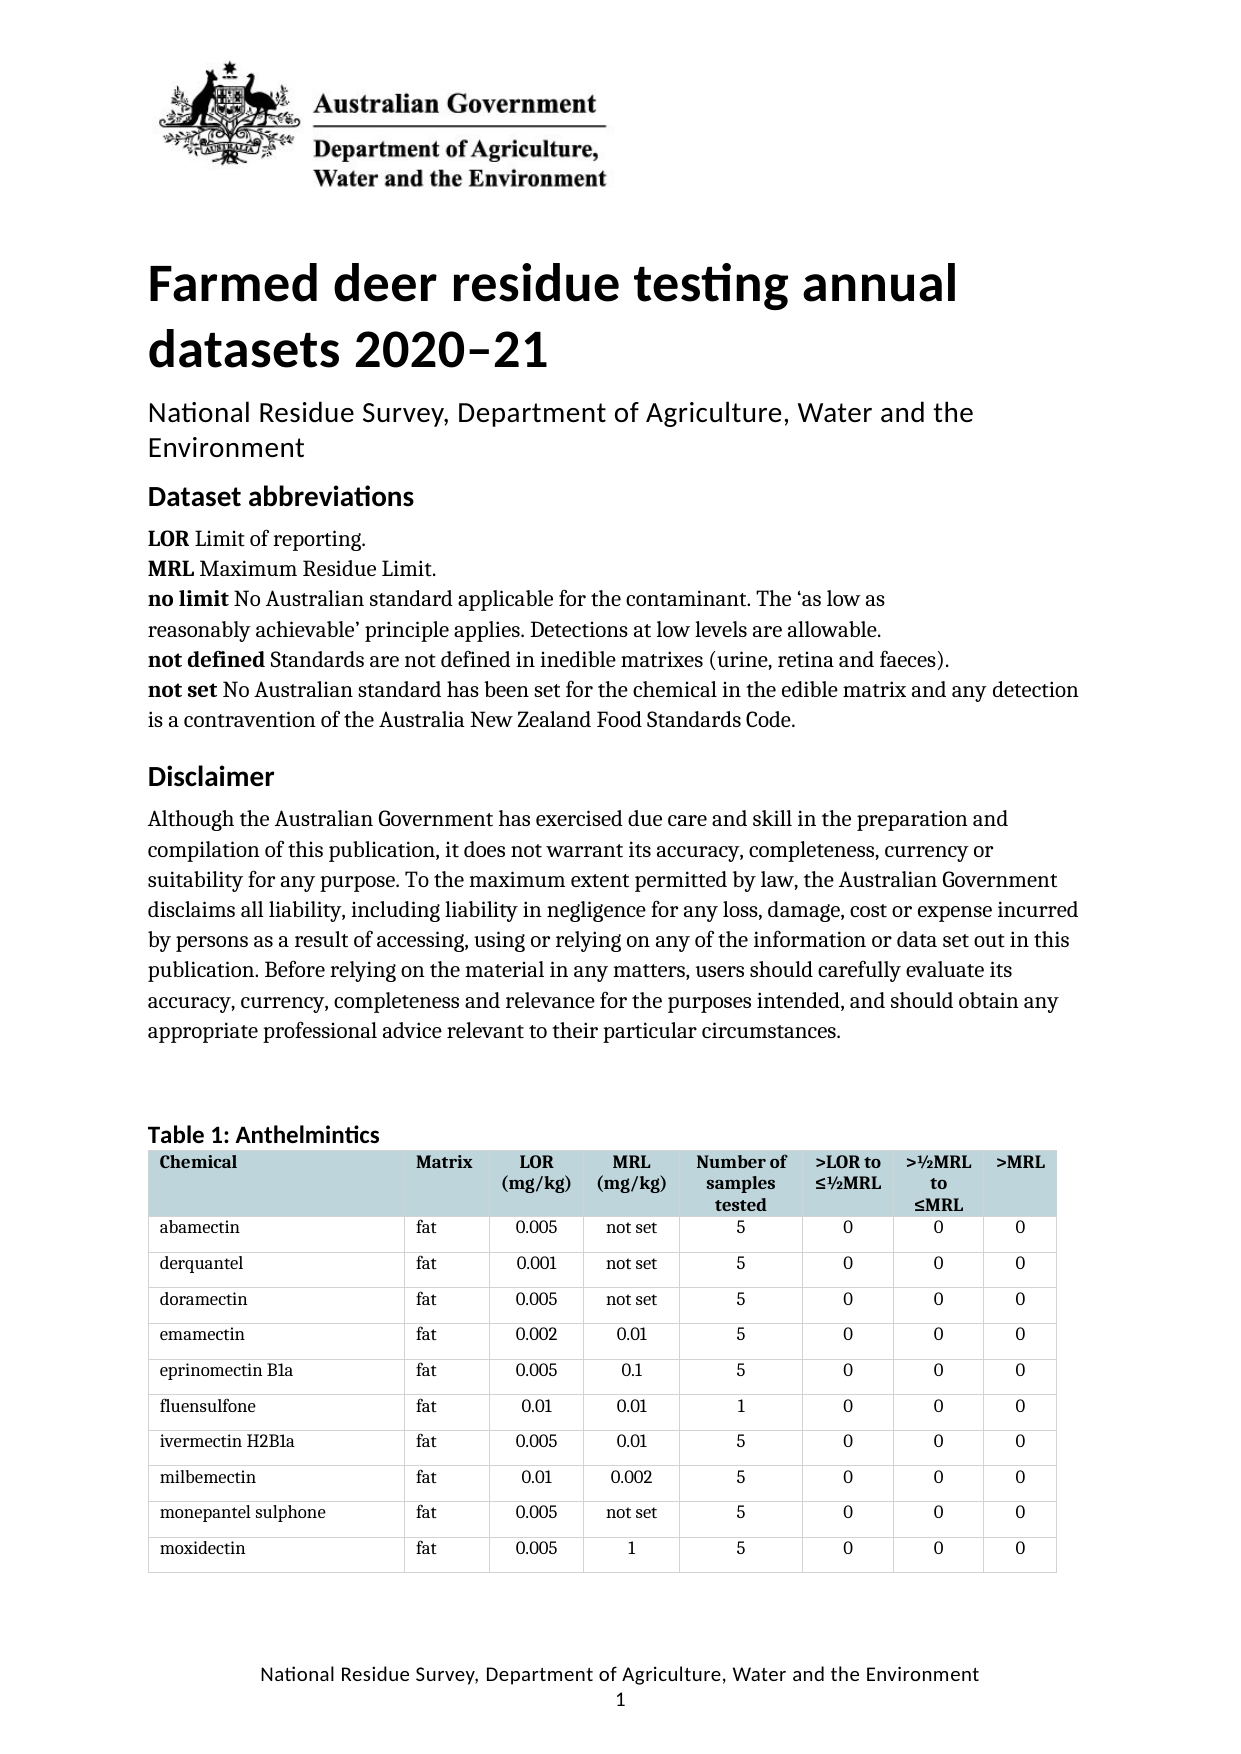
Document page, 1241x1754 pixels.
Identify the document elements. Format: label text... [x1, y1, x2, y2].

table_cell 5 [680, 1217, 802, 1252]
table_cell 0.005 [490, 1538, 583, 1572]
table_cell 0 [894, 1395, 983, 1430]
text MRL Maximum Residue Limit. [148, 556, 1092, 582]
text no limit No Australian standard applicable for the contaminant. The ‘as low as reasonably achievable’ principle applies. Detections at low levels are allowable. [148, 586, 1092, 643]
table_cell fat [405, 1395, 489, 1430]
table_cell 0 [984, 1466, 1056, 1501]
table_cell 0 [984, 1360, 1056, 1394]
table_cell 0 [803, 1466, 893, 1501]
table_cell ivermectin H2B1a [149, 1431, 404, 1465]
table_cell 0 [803, 1395, 893, 1430]
subtitle National Residue Survey, Department of Agriculture, Water and the Environment [148, 394, 1092, 465]
table_cell eprinomectin B1a [149, 1360, 404, 1394]
table_cell 0 [984, 1288, 1056, 1323]
table_cell 1 [584, 1538, 679, 1572]
table_cell 5 [680, 1324, 802, 1358]
text Table 1: Anthelmintics [148, 1120, 1092, 1150]
table_header >LOR to ≤½MRL [803, 1151, 893, 1216]
table_cell fluensulfone [149, 1395, 404, 1430]
table_header >½MRL to ≤MRL [894, 1151, 983, 1216]
table_cell 0 [894, 1288, 983, 1323]
table_cell 0.1 [584, 1360, 679, 1394]
table_cell 0 [803, 1502, 893, 1537]
table_cell fat [405, 1253, 489, 1287]
table_cell 5 [680, 1431, 802, 1465]
table_cell 1 [680, 1395, 802, 1430]
table_cell 0 [894, 1253, 983, 1287]
subtitle Disclaimer [148, 758, 1092, 794]
table_cell 5 [680, 1288, 802, 1323]
table_cell 0 [984, 1538, 1056, 1572]
table_cell 0 [894, 1466, 983, 1501]
table_cell fat [405, 1217, 489, 1252]
table_cell moxidectin [149, 1538, 404, 1572]
table_cell 0 [984, 1253, 1056, 1287]
table_cell 0.002 [584, 1466, 679, 1501]
table_cell 0.005 [490, 1502, 583, 1537]
table_cell 0 [803, 1431, 893, 1465]
table_cell not set [584, 1217, 679, 1252]
table_cell milbemectin [149, 1466, 404, 1501]
table_cell fat [405, 1538, 489, 1572]
text not set No Australian standard has been set for the chemical in the edible matrix and any detection is a contravention of the Australia New Zealand Food Standards Code. [148, 677, 1092, 733]
table_cell 0.01 [584, 1324, 679, 1358]
table_cell 0.001 [490, 1253, 583, 1287]
table_cell 0 [894, 1217, 983, 1252]
table_cell emamectin [149, 1324, 404, 1358]
table_cell 0 [894, 1431, 983, 1465]
table_header Chemical [149, 1151, 404, 1216]
table_cell 5 [680, 1502, 802, 1537]
table_cell not set [584, 1288, 679, 1323]
table_header Matrix [405, 1151, 489, 1216]
table_cell 5 [680, 1360, 802, 1394]
table_cell 0 [803, 1538, 893, 1572]
table_cell 0 [984, 1395, 1056, 1430]
table_header Number of samples tested [680, 1151, 802, 1216]
table_cell 0 [894, 1324, 983, 1358]
table_cell doramectin [149, 1288, 404, 1323]
table_cell 0.005 [490, 1217, 583, 1252]
subtitle Farmed deer residue testing annual datasets 2020–21 [148, 249, 1092, 381]
table_cell fat [405, 1288, 489, 1323]
text LOR Limit of reporting. [148, 526, 1092, 552]
table_cell not set [584, 1502, 679, 1537]
table_cell not set [584, 1253, 679, 1287]
table_cell 0.002 [490, 1324, 583, 1358]
table_cell 0 [803, 1288, 893, 1323]
table_cell fat [405, 1360, 489, 1394]
table_cell 0 [803, 1217, 893, 1252]
table_cell 0.005 [490, 1431, 583, 1465]
table_cell fat [405, 1466, 489, 1501]
table_cell 0 [803, 1360, 893, 1394]
text Although the Australian Government has exercised due care and skill in the preparation and compilation of this publication, it does not warrant its accuracy, completeness, currency or suitability for any purpose. To the maximum extent permitted by law, the Australian Government disclaims all liability, including liability in negligence for any loss, damage, cost or expense incurred by persons as a result of accessing, using or relying on any of the information or data set out in this publication. Before relying on the material in any matters, users should carefully evaluate its accuracy, currency, completeness and relevance for the purposes intended, and should obtain any appropriate professional advice relevant to their particular circumstances. [148, 806, 1092, 1044]
table_cell 0.01 [584, 1395, 679, 1430]
text not defined Standards are not defined in inedible matrixes (urine, retina and faeces). [148, 647, 1092, 673]
table_cell 0 [803, 1324, 893, 1358]
table_cell 5 [680, 1538, 802, 1572]
table_cell 0.005 [490, 1288, 583, 1323]
table_cell fat [405, 1502, 489, 1537]
table_cell 0 [984, 1324, 1056, 1358]
table_cell 0.01 [584, 1431, 679, 1465]
table_cell 0.01 [490, 1466, 583, 1501]
table_header MRL (mg/kg) [584, 1151, 679, 1216]
table_cell monepantel sulphone [149, 1502, 404, 1537]
table_cell 0 [984, 1502, 1056, 1537]
table_cell 0 [894, 1360, 983, 1394]
picture [147, 59, 615, 191]
table_cell 5 [680, 1253, 802, 1287]
table_cell fat [405, 1431, 489, 1465]
table_cell 0 [984, 1431, 1056, 1465]
table_cell 0 [894, 1502, 983, 1537]
table_header >MRL [984, 1151, 1057, 1216]
subtitle Dataset abbreviations [148, 478, 1092, 513]
table_cell 5 [680, 1466, 802, 1501]
table_cell 0 [984, 1217, 1056, 1252]
table_header LOR (mg/kg) [490, 1151, 583, 1216]
table_cell derquantel [149, 1253, 404, 1287]
table_cell fat [405, 1324, 489, 1358]
table_cell 0 [894, 1538, 983, 1572]
table_cell 0.005 [490, 1360, 583, 1394]
table_cell 0 [803, 1253, 893, 1287]
table_cell abamectin [149, 1217, 404, 1252]
table_cell 0.01 [490, 1395, 583, 1430]
